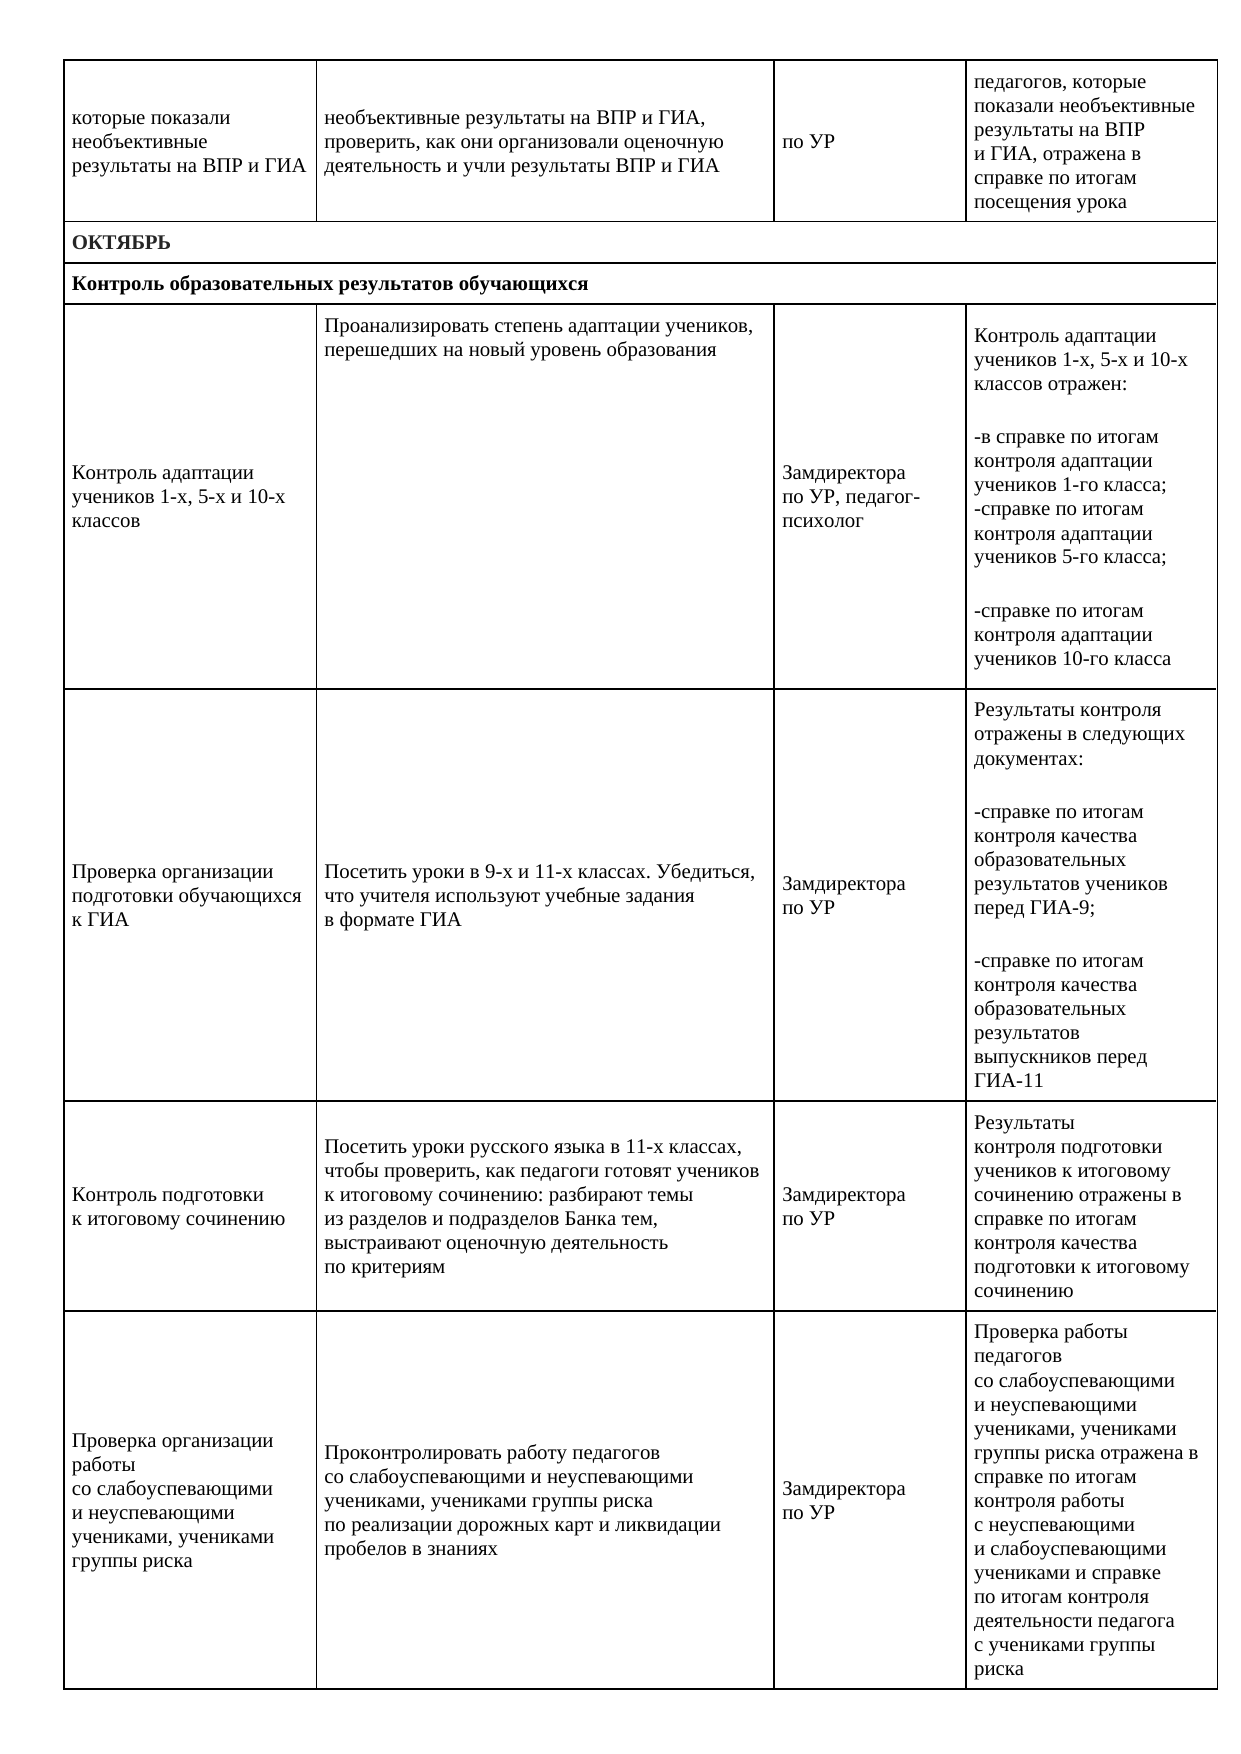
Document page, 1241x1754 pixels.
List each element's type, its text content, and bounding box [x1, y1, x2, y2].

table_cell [317, 61, 773, 221]
table_cell Проверка организации работы со слабоуспевающими и неуспевающими учениками, учениками группы риска [65, 1312, 316, 1688]
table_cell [65, 61, 316, 221]
table_cell ОКТЯБРЬ [65, 221, 1217, 262]
table_cell Контроль адаптации учеников 1-х, 5-х и 10-х классов отражен: -в справке по итогам контроля адаптации учеников 1-го класса; -справке по итогам контроля адаптации учеников 5-го класса; -справке по итогам контроля адаптации учеников 10-го класса [967, 303, 1217, 688]
table_cell Замдиректора по УР [775, 690, 965, 1100]
table_cell Замдиректора по УР [775, 1102, 965, 1310]
table_cell Проверка работы педагогов со слабоуспевающими и неуспевающими учениками, учениками группы риска отражена в справке по итогам контроля работы с неуспевающими и слабоуспевающими учениками и справке по итогам контроля деятельности педагога с учениками группы риска [967, 1310, 1217, 1688]
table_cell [967, 61, 1217, 221]
table_cell Посетить уроки в 9-х и 11-х классах. Убедиться, что учителя используют учебные задания в формате ГИА [317, 690, 773, 1100]
table_cell Контроль адаптации учеников 1-х, 5-х и 10-х классов [65, 305, 316, 688]
table_cell Проанализировать степень адаптации учеников, перешедших на новый уровень образования [317, 305, 773, 688]
table_cell Контроль подготовки к итоговому сочинению [65, 1102, 316, 1310]
table_cell Замдиректора по УР [775, 61, 965, 221]
table_cell Результаты контроля отражены в следующих документах: -справке по итогам контроля качества образовательных результатов учеников перед ГИА-9; -справке по итогам контроля качества образовательных результатов выпускников перед ГИА-11 [967, 688, 1217, 1100]
table_cell Проверка организации подготовки обучающихся к ГИА [65, 690, 316, 1100]
table_cell Замдиректора по УР, педагог-психолог [775, 305, 965, 688]
table_cell Проконтролировать работу педагогов со слабоуспевающими и неуспевающими учениками, учениками группы риска по реализации дорожных карт и ликвидации пробелов в знаниях [317, 1312, 773, 1688]
table_cell Замдиректора по УР [775, 1312, 965, 1688]
table_cell Посетить уроки русского языка в 11-х классах, чтобы проверить, как педагоги готовят учеников к итоговому сочинению: разбирают темы из разделов и подразделов Банка тем, выстраивают оценочную деятельность по критериям [317, 1102, 773, 1310]
table_cell Результаты контроля подготовки учеников к итоговому сочинению отражены в справке по итогам контроля качества подготовки к итоговому сочинению [967, 1100, 1217, 1310]
table_cell Контроль образовательных результатов обучающихся [65, 262, 1217, 303]
